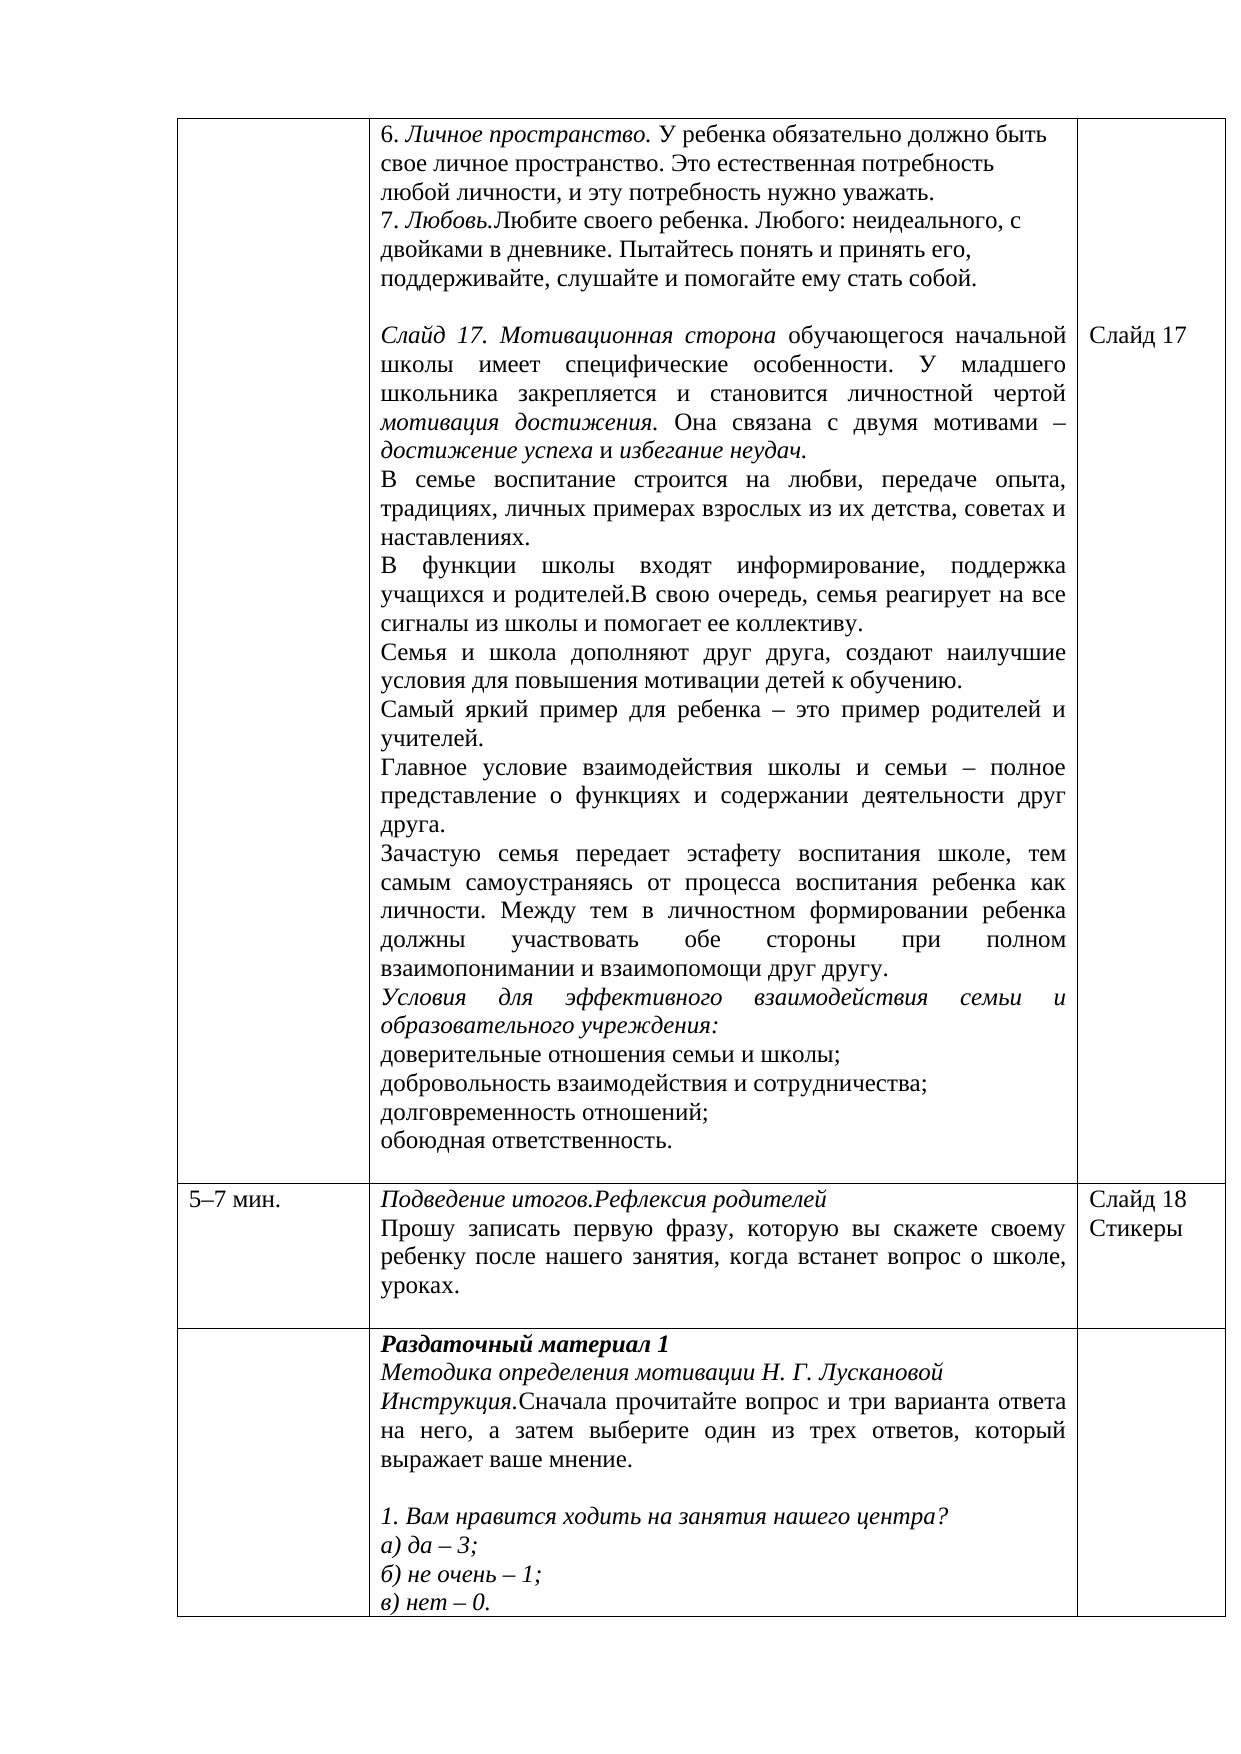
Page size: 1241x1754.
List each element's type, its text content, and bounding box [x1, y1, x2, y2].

table_cell [178, 1329, 369, 1616]
table_cell Слайд 18 Стикеры [1078, 1184, 1225, 1328]
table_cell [1078, 119, 1225, 1183]
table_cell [370, 1329, 1077, 1616]
table_cell Подведение итогов.Рефлексия родителей Прошу записать первую фразу, которую вы скажете своему ребенку после нашего занятия, когда встанет вопрос о школе, уроках. [370, 1184, 1077, 1328]
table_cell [370, 119, 1077, 1183]
table_cell 5–7 мин. [178, 1184, 369, 1328]
table_cell [1078, 1329, 1225, 1616]
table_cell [178, 119, 369, 1183]
